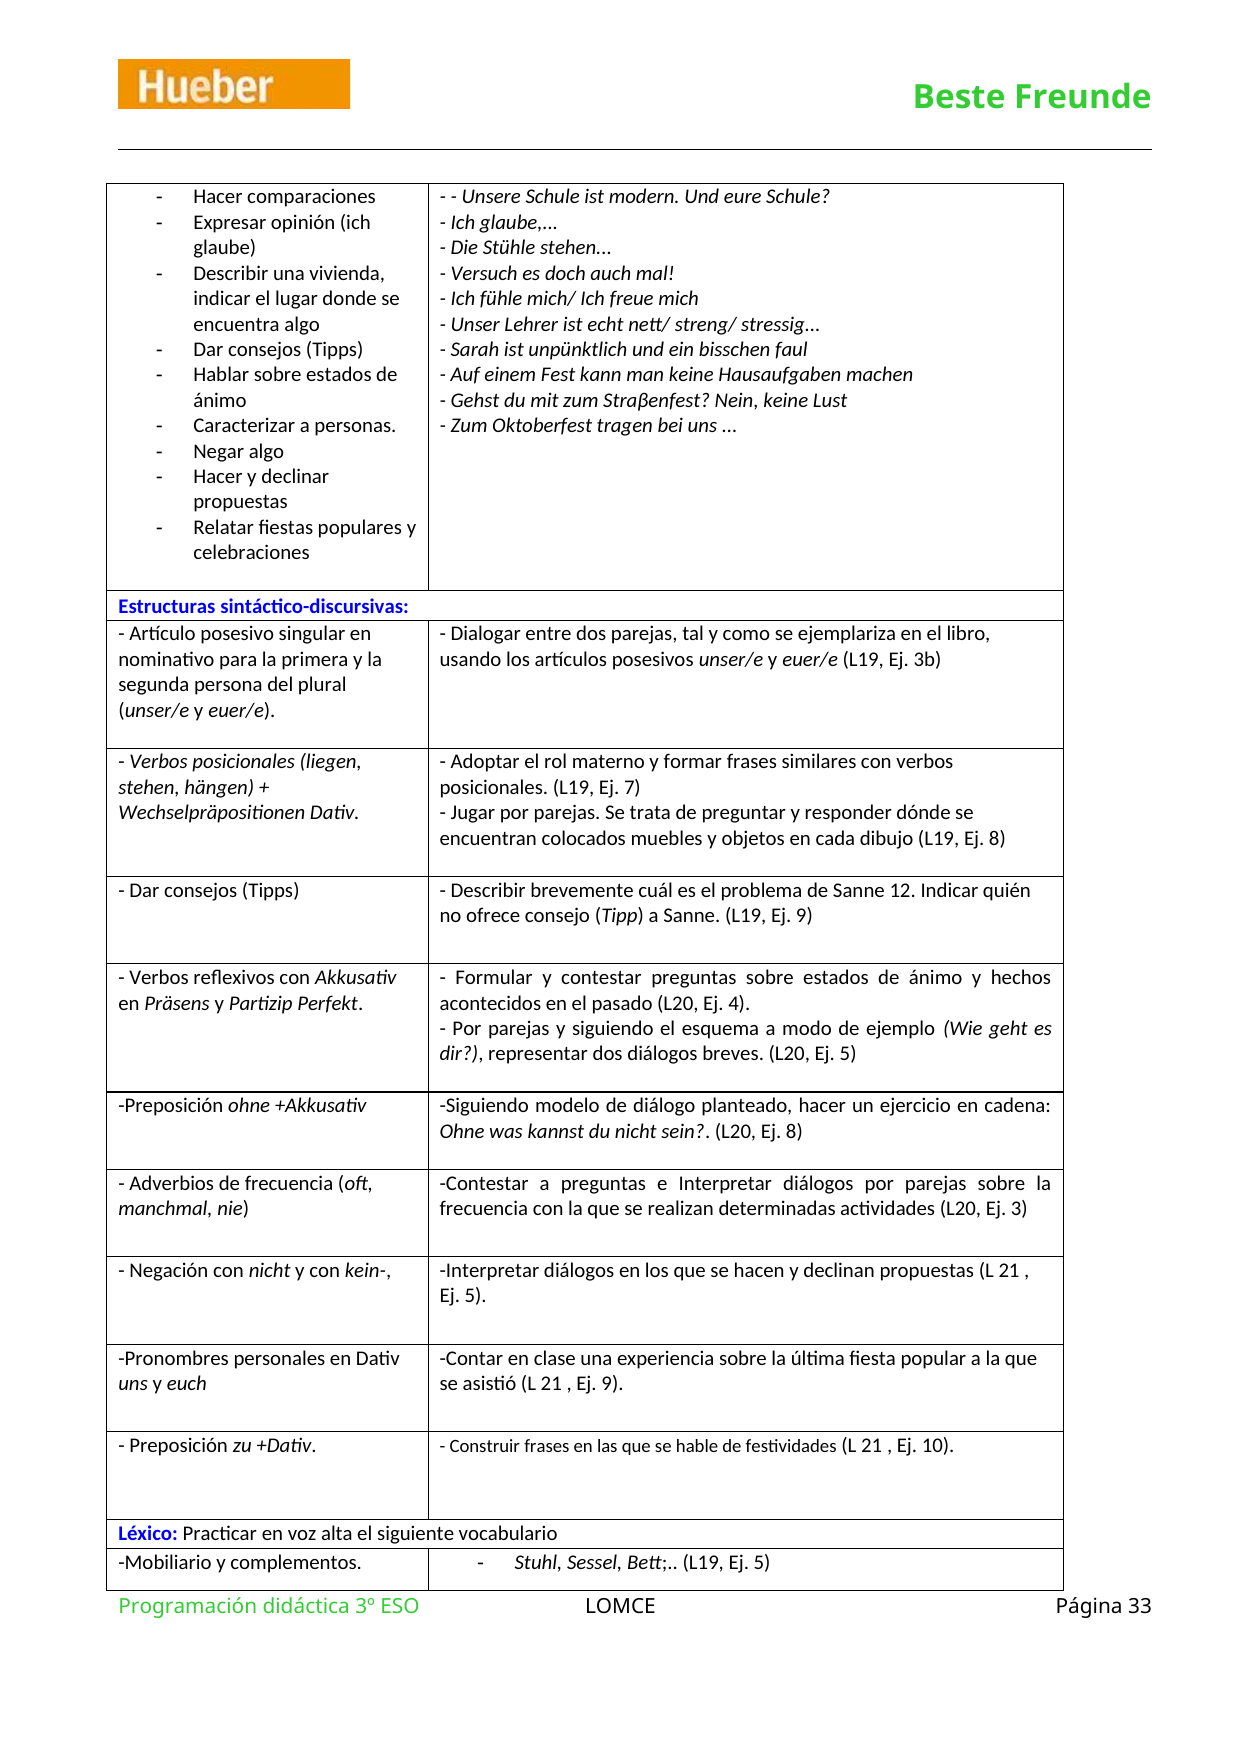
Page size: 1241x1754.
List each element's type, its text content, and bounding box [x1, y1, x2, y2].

table_cell -Contar en clase una experiencia sobre la última fiesta popular a la que se asistió (L 21 , Ej. 9). [429, 1345, 1063, 1431]
table_cell -Preposición ohne +Akkusativ [107, 1093, 428, 1169]
table_cell - Dialogar entre dos parejas, tal y como se ejemplariza en el libro, usando los artículos posesivos unser/e y euer/e (L19, Ej. 3b) [429, 621, 1063, 748]
table_cell - Adverbios de frecuencia (oft, manchmal, nie) [107, 1170, 428, 1256]
table_cell - Verbos reflexivos con Akkusativ en Präsens y Partizip Perfekt. [107, 964, 428, 1091]
table_cell - Describir brevemente cuál es el problema de Sanne 12. Indicar quién no ofrece consejo (Tipp) a Sanne. (L19, Ej. 9) [429, 877, 1063, 963]
table_cell - Artículo posesivo singular en nominativo para la primera y la segunda persona del plural (unser/e y euer/e). [107, 621, 428, 748]
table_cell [429, 1549, 1063, 1590]
table_cell -Contestar a preguntas e Interpretar diálogos por parejas sobre la frecuencia con la que se realizan determinadas actividades (L20, Ej. 3) [429, 1170, 1063, 1256]
picture [118, 59, 351, 109]
table_cell -Siguiendo modelo de diálogo planteado, hacer un ejercicio en cadena: Ohne was kannst du nicht sein?. (L20, Ej. 8) [429, 1093, 1063, 1169]
table_cell - Preposición zu +Dativ. [107, 1432, 428, 1519]
table_cell Estructuras sintáctico-discursivas: [107, 591, 1063, 619]
table_cell Léxico: Practicar en voz alta el siguiente vocabulario [107, 1520, 1063, 1548]
table_cell - Adoptar el rol materno y formar frases similares con verbos posicionales. (L19, Ej. 7) - Jugar por parejas. Se trata de preguntar y responder dónde se encuentran colocados muebles y objetos en cada dibujo (L19, Ej. 8) [429, 749, 1063, 876]
table_cell - Negación con nicht y con kein-, [107, 1257, 428, 1344]
table_cell Hacer comparaciones Expresar opinión (ich glaube) Describir una vivienda, indicar el lugar donde se encuentra algo Dar consejos (Tipps) Hablar sobre estados de ánimo Caracterizar a personas. Negar algo Hacer y declinar propuestas Relatar fiestas populares y celebraciones [107, 184, 428, 590]
table_cell -Interpretar diálogos en los que se hacen y declinan propuestas (L 21 , Ej. 5). [429, 1257, 1063, 1344]
table_cell - Formular y contestar preguntas sobre estados de ánimo y hechos acontecidos en el pasado (L20, Ej. 4). - Por parejas y siguiendo el esquema a modo de ejemplo (Wie geht es dir?), representar dos diálogos breves. (L20, Ej. 5) [429, 964, 1063, 1091]
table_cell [107, 1549, 428, 1590]
table_cell - Verbos posicionales (liegen, stehen, hängen) + Wechselpräpositionen Dativ. [107, 749, 428, 876]
table_cell -Pronombres personales en Dativ uns y euch [107, 1345, 428, 1431]
table_cell - Construir frases en las que se hable de festividades (L 21 , Ej. 10). [429, 1432, 1063, 1519]
table_cell - Dar consejos (Tipps) [107, 877, 428, 963]
table_cell - - Unsere Schule ist modern. Und eure Schule? - Ich glaube,... - Die Stühle stehen... - Versuch es doch auch mal! - Ich fühle mich/ Ich freue mich - Unser Lehrer ist echt nett/ streng/ stressig... - Sarah ist unpünktlich und ein bisschen faul - Auf einem Fest kann man keine Hausaufgaben machen - Gehst du mit zum Straβenfest? Nein, keine Lust - Zum Oktoberfest tragen bei uns ... [429, 184, 1063, 590]
